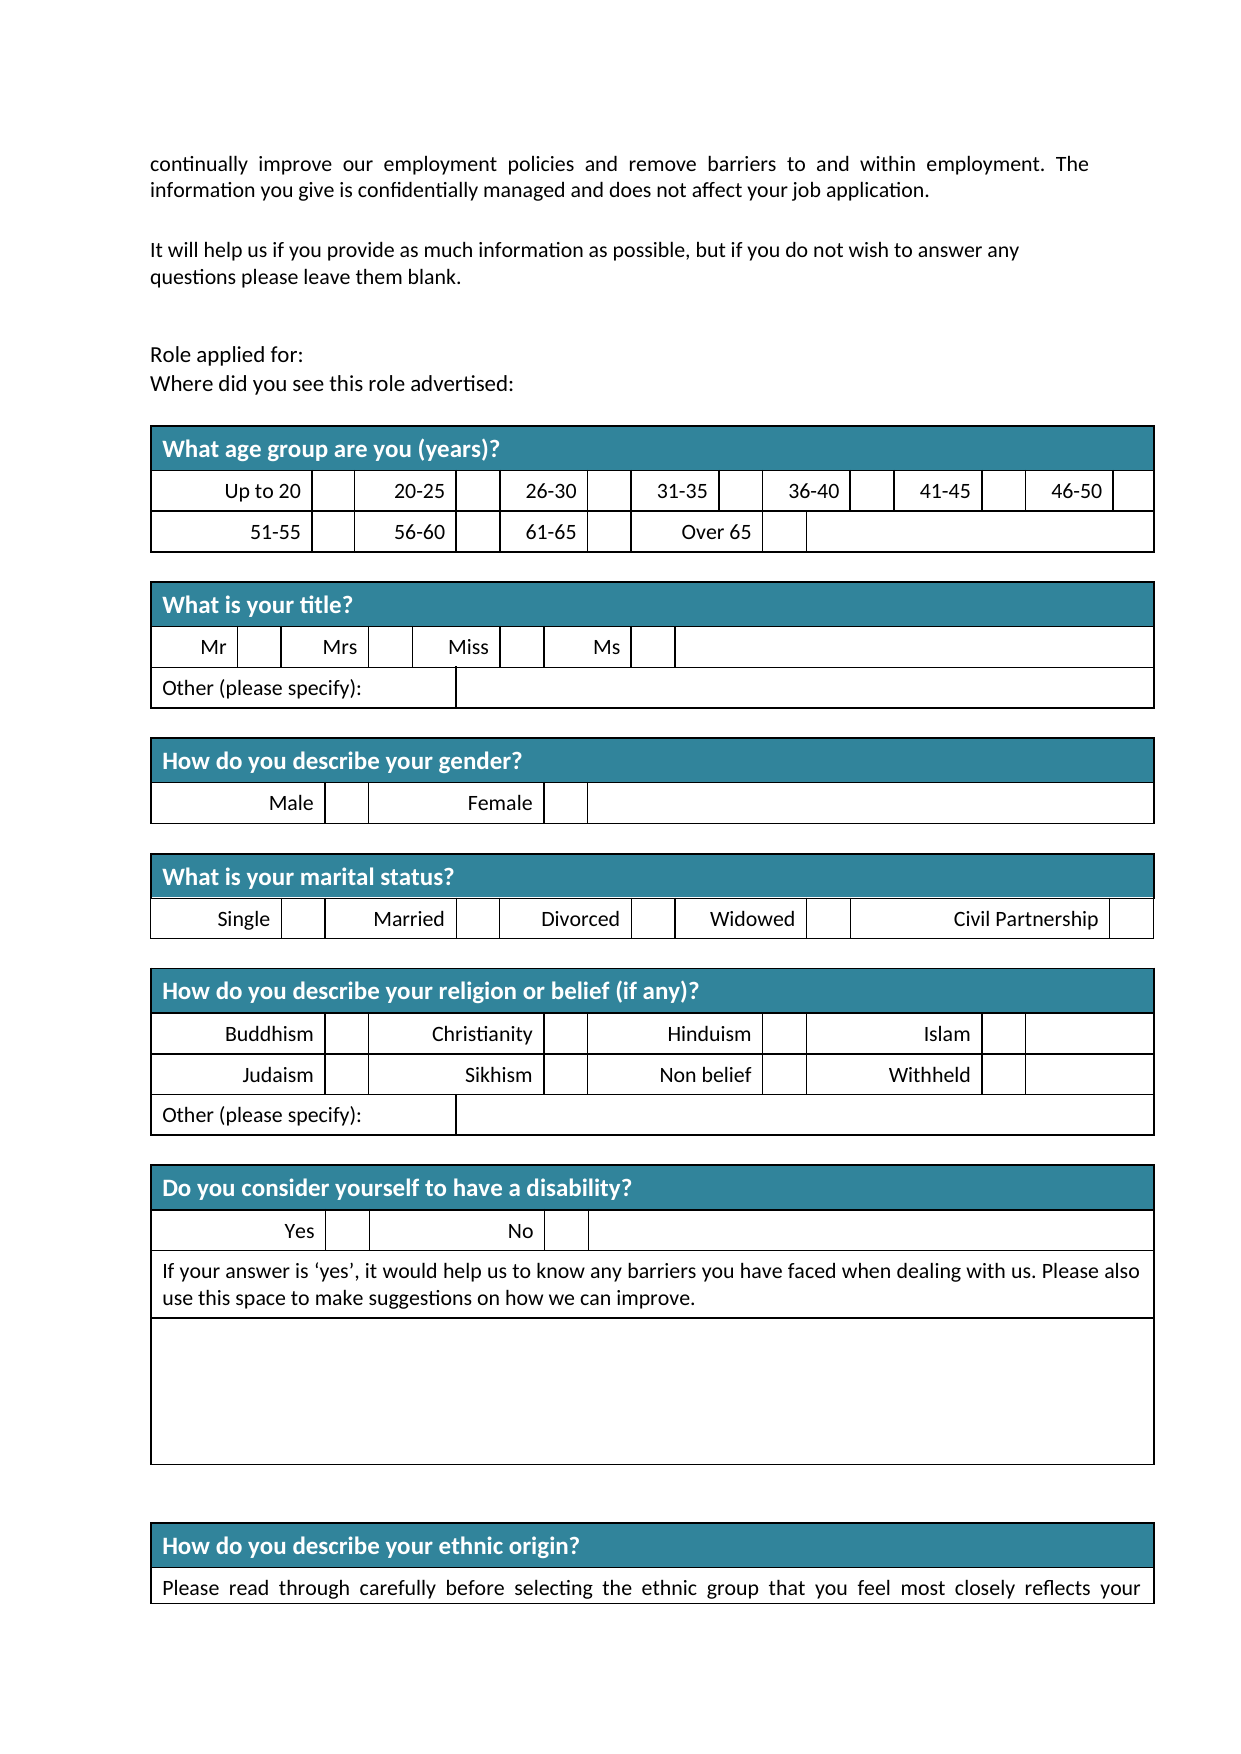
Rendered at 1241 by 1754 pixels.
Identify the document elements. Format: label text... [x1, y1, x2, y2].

table_cell Judaism [152, 1055, 324, 1094]
table_header Do you consider yourself to have a disability? [152, 1166, 1153, 1209]
table_cell [457, 512, 499, 551]
table_cell 31-35 [632, 471, 718, 510]
table_cell Mr [152, 627, 237, 666]
table_cell [720, 471, 762, 510]
table_cell [588, 512, 630, 551]
text Role applied for: [150, 341, 1090, 369]
table_cell [369, 627, 412, 666]
text It will help us if you provide as much information as possible, but if you do not wish to answer any questions please leave them blank. [150, 236, 1090, 289]
table_cell [326, 1014, 368, 1053]
table_cell Male [152, 783, 324, 822]
table_header How do you describe your religion or belief (if any)? [152, 969, 1153, 1012]
table_cell [545, 783, 587, 822]
table_cell Islam [807, 1014, 981, 1053]
table_cell Married [326, 899, 456, 938]
table_cell [763, 1014, 806, 1053]
table_cell [152, 1319, 1153, 1464]
table_cell [313, 512, 354, 551]
table_cell 56-60 [355, 512, 455, 551]
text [150, 150, 1090, 203]
table_cell [457, 471, 499, 510]
table_cell [632, 899, 674, 938]
table_cell [501, 627, 543, 666]
table_cell [588, 783, 1153, 822]
table_cell [851, 471, 893, 510]
table_cell [983, 1014, 1025, 1053]
table_cell [326, 1055, 368, 1094]
table_cell Mrs [282, 627, 368, 666]
table_cell Yes [152, 1211, 325, 1250]
table_cell [983, 471, 1025, 510]
table_cell [1026, 1055, 1153, 1094]
table_cell Up to 20 [152, 471, 311, 510]
table_cell Hinduism [588, 1014, 762, 1053]
table_cell Civil Partnership [851, 899, 1109, 938]
table_cell Female [369, 783, 543, 822]
table_cell Withheld [807, 1055, 981, 1094]
table_cell 20-25 [355, 471, 455, 510]
table_cell [545, 1055, 587, 1094]
table_cell [807, 899, 850, 938]
table_cell Divorced [500, 899, 631, 938]
table_cell [282, 899, 324, 938]
table_header What is your marital status? [152, 855, 1153, 897]
table_cell Other (please specify): [152, 1095, 455, 1134]
table_cell [1026, 1014, 1153, 1053]
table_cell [152, 1568, 1153, 1602]
table_cell [1110, 899, 1153, 938]
table_cell [457, 1095, 1153, 1134]
table_cell [588, 471, 630, 510]
table_cell [1114, 471, 1153, 510]
table_cell [545, 1014, 587, 1053]
table_cell Other (please specify): [152, 668, 455, 707]
table_cell [326, 783, 368, 822]
table_cell Christianity [369, 1014, 543, 1053]
table_cell Miss [413, 627, 499, 666]
table_cell 26-30 [501, 471, 587, 510]
table_cell [545, 1211, 588, 1250]
table_cell Single [151, 899, 281, 938]
table_header How do you describe your ethnic origin? [152, 1524, 1153, 1567]
table_cell [313, 471, 354, 510]
table_cell [457, 899, 499, 938]
table_cell [238, 627, 280, 666]
table_cell [983, 1055, 1025, 1094]
table_header What age group are you (years)? [152, 427, 1153, 470]
table_cell [589, 1211, 1153, 1250]
table_cell Over 65 [632, 512, 762, 551]
table_cell 51-55 [152, 512, 311, 551]
table_cell 41-45 [895, 471, 981, 510]
table_cell [763, 1055, 806, 1094]
table_cell [632, 627, 674, 666]
table_cell Ms [545, 627, 630, 666]
table_header How do you describe your gender? [152, 739, 1153, 782]
table_cell If your answer is ‘yes’, it would help us to know any barriers you have faced when dealing with us. Please also use this space to make suggestions on how we can improve. [152, 1251, 1153, 1317]
text Where did you see this role advertised: [150, 369, 1090, 397]
table_cell [807, 512, 1153, 551]
table_cell 61-65 [501, 512, 587, 551]
table_cell Non belief [588, 1055, 762, 1094]
table_cell [326, 1211, 369, 1250]
table_cell [676, 627, 1153, 666]
table_cell [457, 668, 1153, 707]
table_cell [763, 512, 806, 551]
table_cell 36-40 [763, 471, 849, 510]
table_header What is your title? [152, 583, 1153, 626]
table_cell Buddhism [152, 1014, 324, 1053]
table_cell 46-50 [1026, 471, 1112, 510]
table_cell Sikhism [369, 1055, 543, 1094]
table_cell Widowed [676, 899, 806, 938]
table_cell No [370, 1211, 544, 1250]
